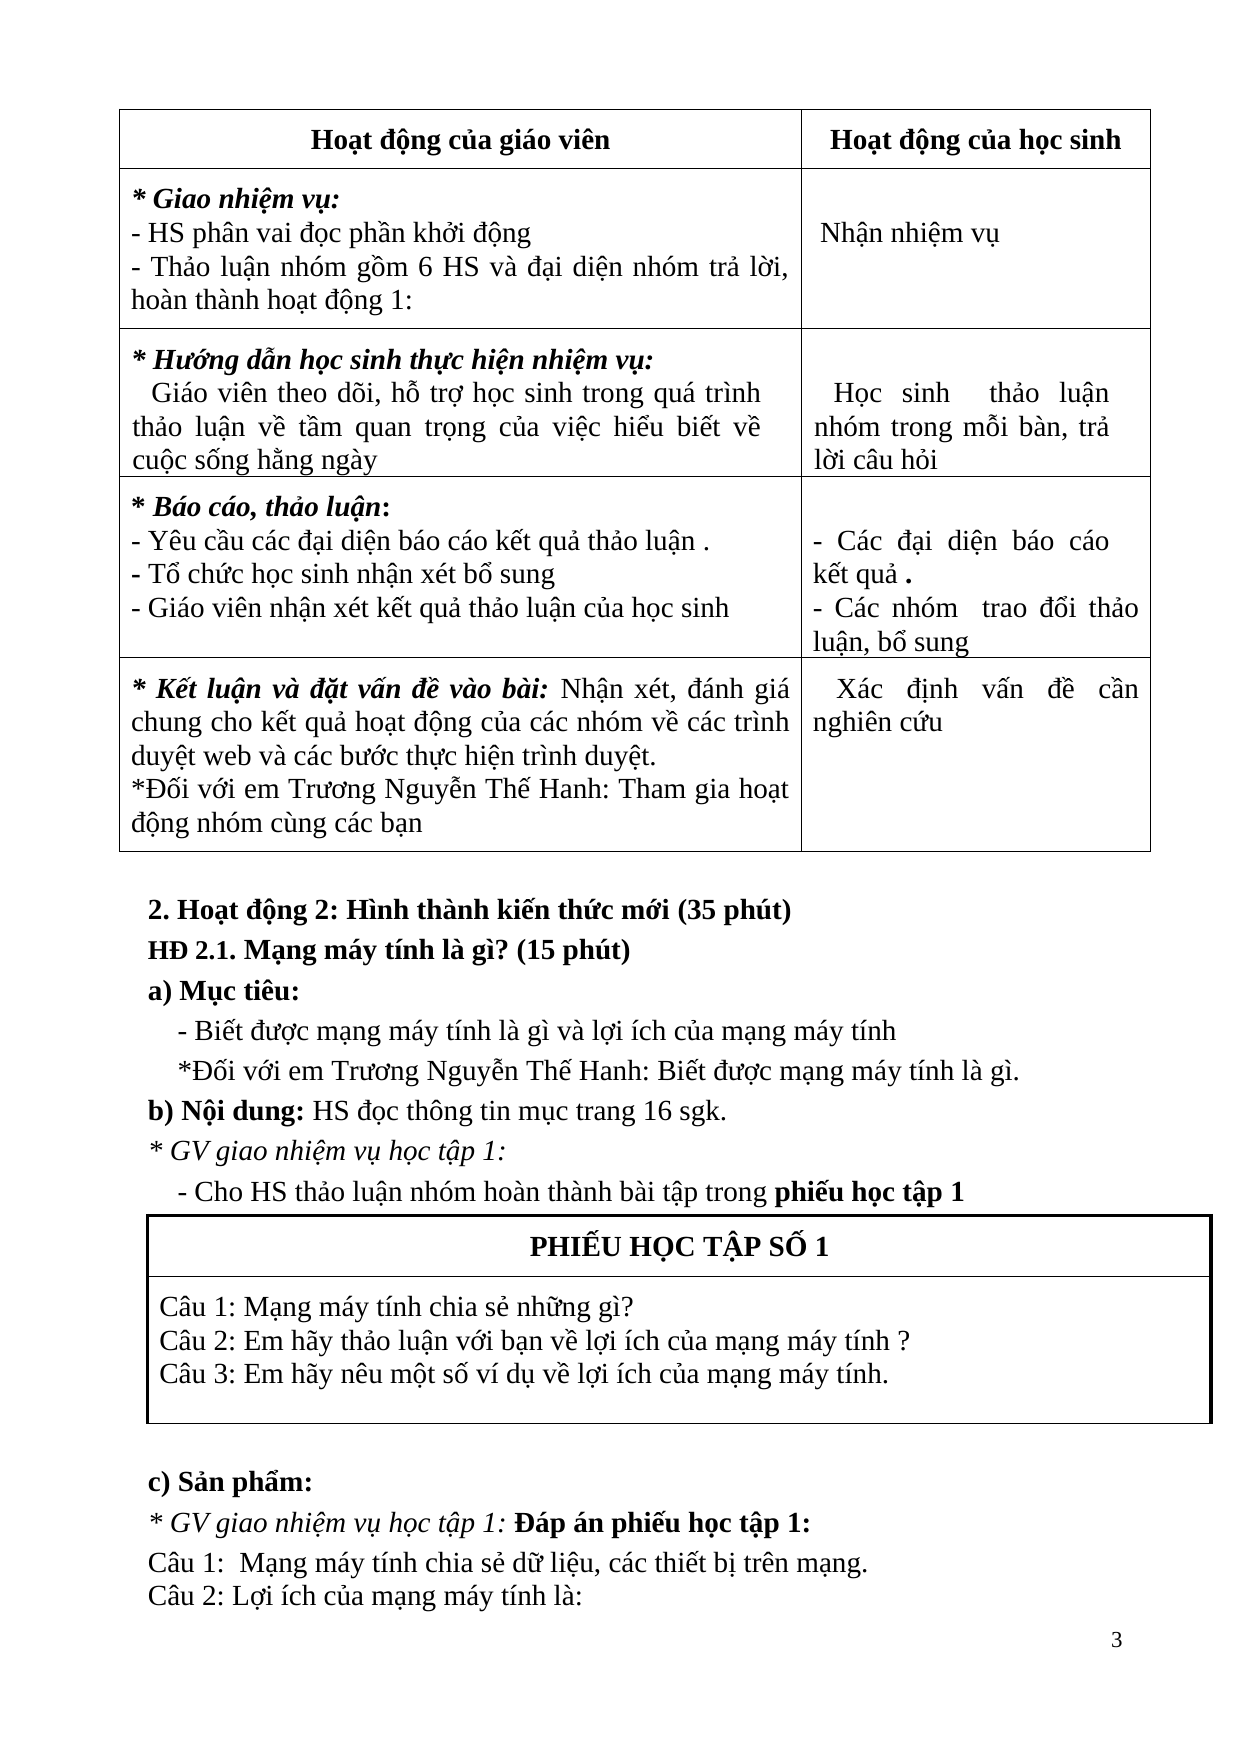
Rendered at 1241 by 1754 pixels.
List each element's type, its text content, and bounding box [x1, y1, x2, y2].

table_header Hoạt động của giáo viên [120, 110, 801, 168]
table_cell Nhận nhiệm vụ [802, 169, 1150, 328]
text a) Mục tiêu: [148, 973, 1122, 1006]
table_cell * Hướng dẫn học sinh thực hiện nhiệm vụ: Giáo viên theo dõi, hỗ trợ học sinh trong quá trình thảo luận về tầm quan trọng của việc hiểu biết về cuộc sống hằng ngày [120, 329, 801, 476]
text - Cho HS thảo luận nhóm hoàn thành bài tập trong phiếu học tập 1 [148, 1174, 1122, 1207]
table_cell Câu 1: Mạng máy tính chia sẻ những gì? Câu 2: Em hãy thảo luận với bạn về lợi ích của mạng máy tính ? Câu 3: Em hãy nêu một số ví dụ về lợi ích của mạng máy tính. [149, 1277, 1209, 1423]
table_cell * Giao nhiệm vụ: - HS phân vai đọc phần khởi động - Thảo luận nhóm gồm 6 HS và đại diện nhóm trả lời, hoàn thành hoạt động 1: [120, 169, 801, 328]
text b) Nội dung: HS đọc thông tin mục trang 16 sgk. [148, 1093, 1122, 1127]
table_cell * Kết luận và đặt vấn đề vào bài: Nhận xét, đánh giá chung cho kết quả hoạt động của các nhóm về các trình duyệt web và các bước thực hiện trình duyệt. *Đối với em Trương Nguyễn Thế Hanh: Tham gia hoạt động nhóm cùng các bạn [120, 658, 801, 851]
text - Biết được mạng máy tính là gì và lợi ích của mạng máy tính [148, 1013, 1122, 1046]
text *Đối với em Trương Nguyễn Thế Hanh: Biết được mạng máy tính là gì. [148, 1053, 1122, 1087]
text 2. Hoạt động 2: Hình thành kiến thức mới (35 phút) [148, 892, 1122, 926]
table_cell Xác định vấn đề cần nghiên cứu [802, 658, 1150, 851]
text * GV giao nhiệm vụ học tập 1: [148, 1133, 1122, 1167]
text c) Sản phẩm: [148, 1464, 1122, 1498]
text HĐ 2.1. Mạng máy tính là gì? (15 phút) [148, 932, 1122, 966]
text Câu 2: Lợi ích của mạng máy tính là: [148, 1578, 1122, 1612]
table_cell Học sinh thảo luận nhóm trong mỗi bàn, trả lời câu hỏi [802, 329, 1150, 476]
table_header Hoạt động của học sinh [802, 110, 1150, 168]
table_cell - Các đại diện báo cáo kết quả . - Các nhóm trao đổi thảo luận, bổ sung [802, 477, 1150, 657]
text * GV giao nhiệm vụ học tập 1: Đáp án phiếu học tập 1: [148, 1505, 1122, 1538]
text Câu 1: Mạng máy tính chia sẻ dữ liệu, các thiết bị trên mạng. [148, 1545, 1122, 1578]
table_header PHIẾU HỌC TẬP SỐ 1 [149, 1217, 1209, 1276]
table_cell * Báo cáo, thảo luận: - Yêu cầu các đại diện báo cáo kết quả thảo luận . - Tổ chức học sinh nhận xét bổ sung - Giáo viên nhận xét kết quả thảo luận của học sinh [120, 477, 801, 657]
